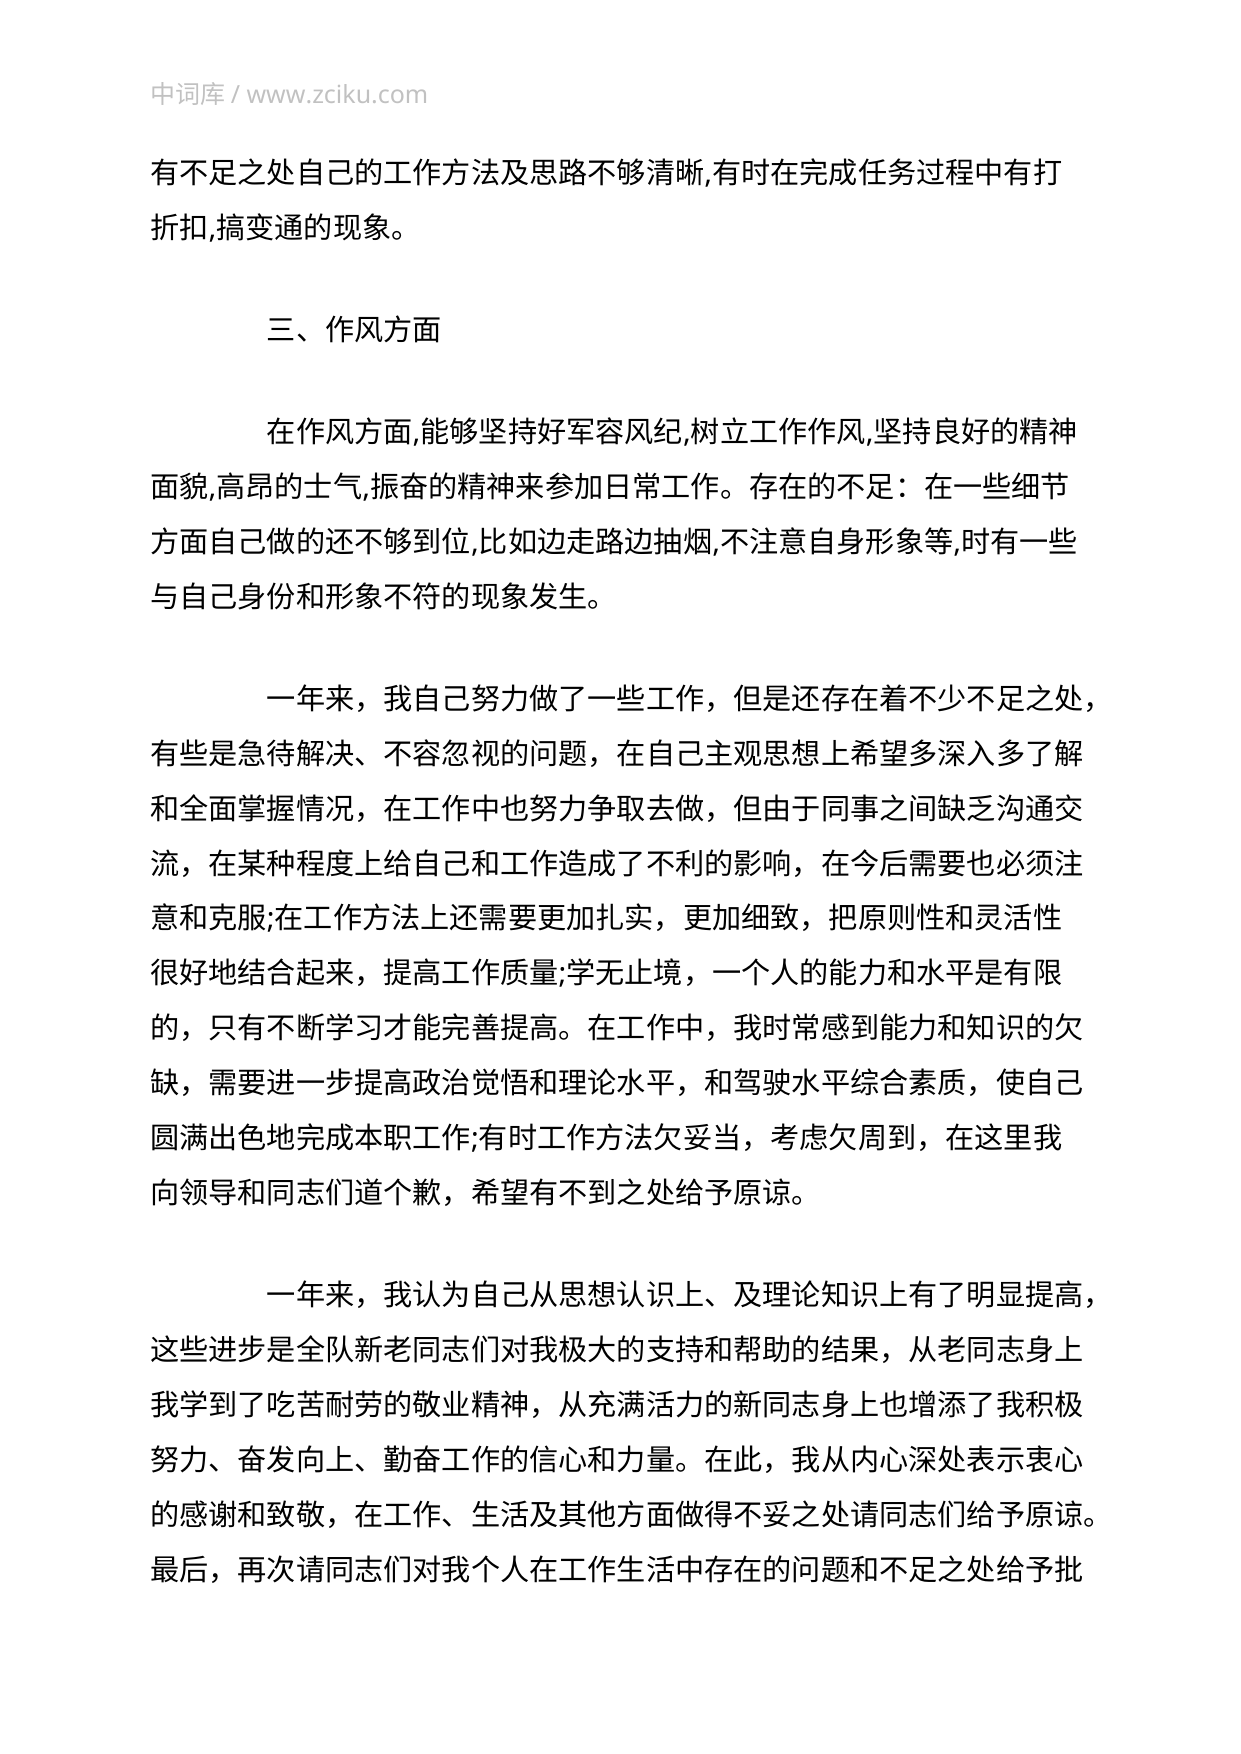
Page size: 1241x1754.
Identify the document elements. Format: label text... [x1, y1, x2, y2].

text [150, 1272, 1090, 1588]
text 三、作风方面 [150, 307, 1090, 349]
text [150, 150, 1090, 247]
text 一年来，我自己努力做了一些工作，但是还存在着不少不足之处，有些是急待解决、不容忽视的问题，在自己主观思想上希望多深入多了解和全面掌握情况，在工作中也努力争取去做，但由于同事之间缺乏沟通交流，在某种程度上给自己和工作造成了不利的影响，在今后需要也必须注意和克服;在工作方法上还需要更加扎实，更加细致，把原则性和灵活性很好地结合起来，提高工作质量;学无止境，一个人的能力和水平是有限的，只有不断学习才能完善提高。在工作中，我时常感到能力和知识的欠缺，需要进一步提高政治觉悟和理论水平，和驾驶水平综合素质，使自己圆满出色地完成本职工作;有时工作方法欠妥当，考虑欠周到，在这里我向领导和同志们道个歉，希望有不到之处给予原谅。 [150, 676, 1090, 1212]
text 在作风方面,能够坚持好军容风纪,树立工作作风,坚持良好的精神面貌,高昂的士气,振奋的精神来参加日常工作。存在的不足：在一些细节方面自己做的还不够到位,比如边走路边抽烟,不注意自身形象等,时有一些与自己身份和形象不符的现象发生。 [150, 409, 1090, 616]
